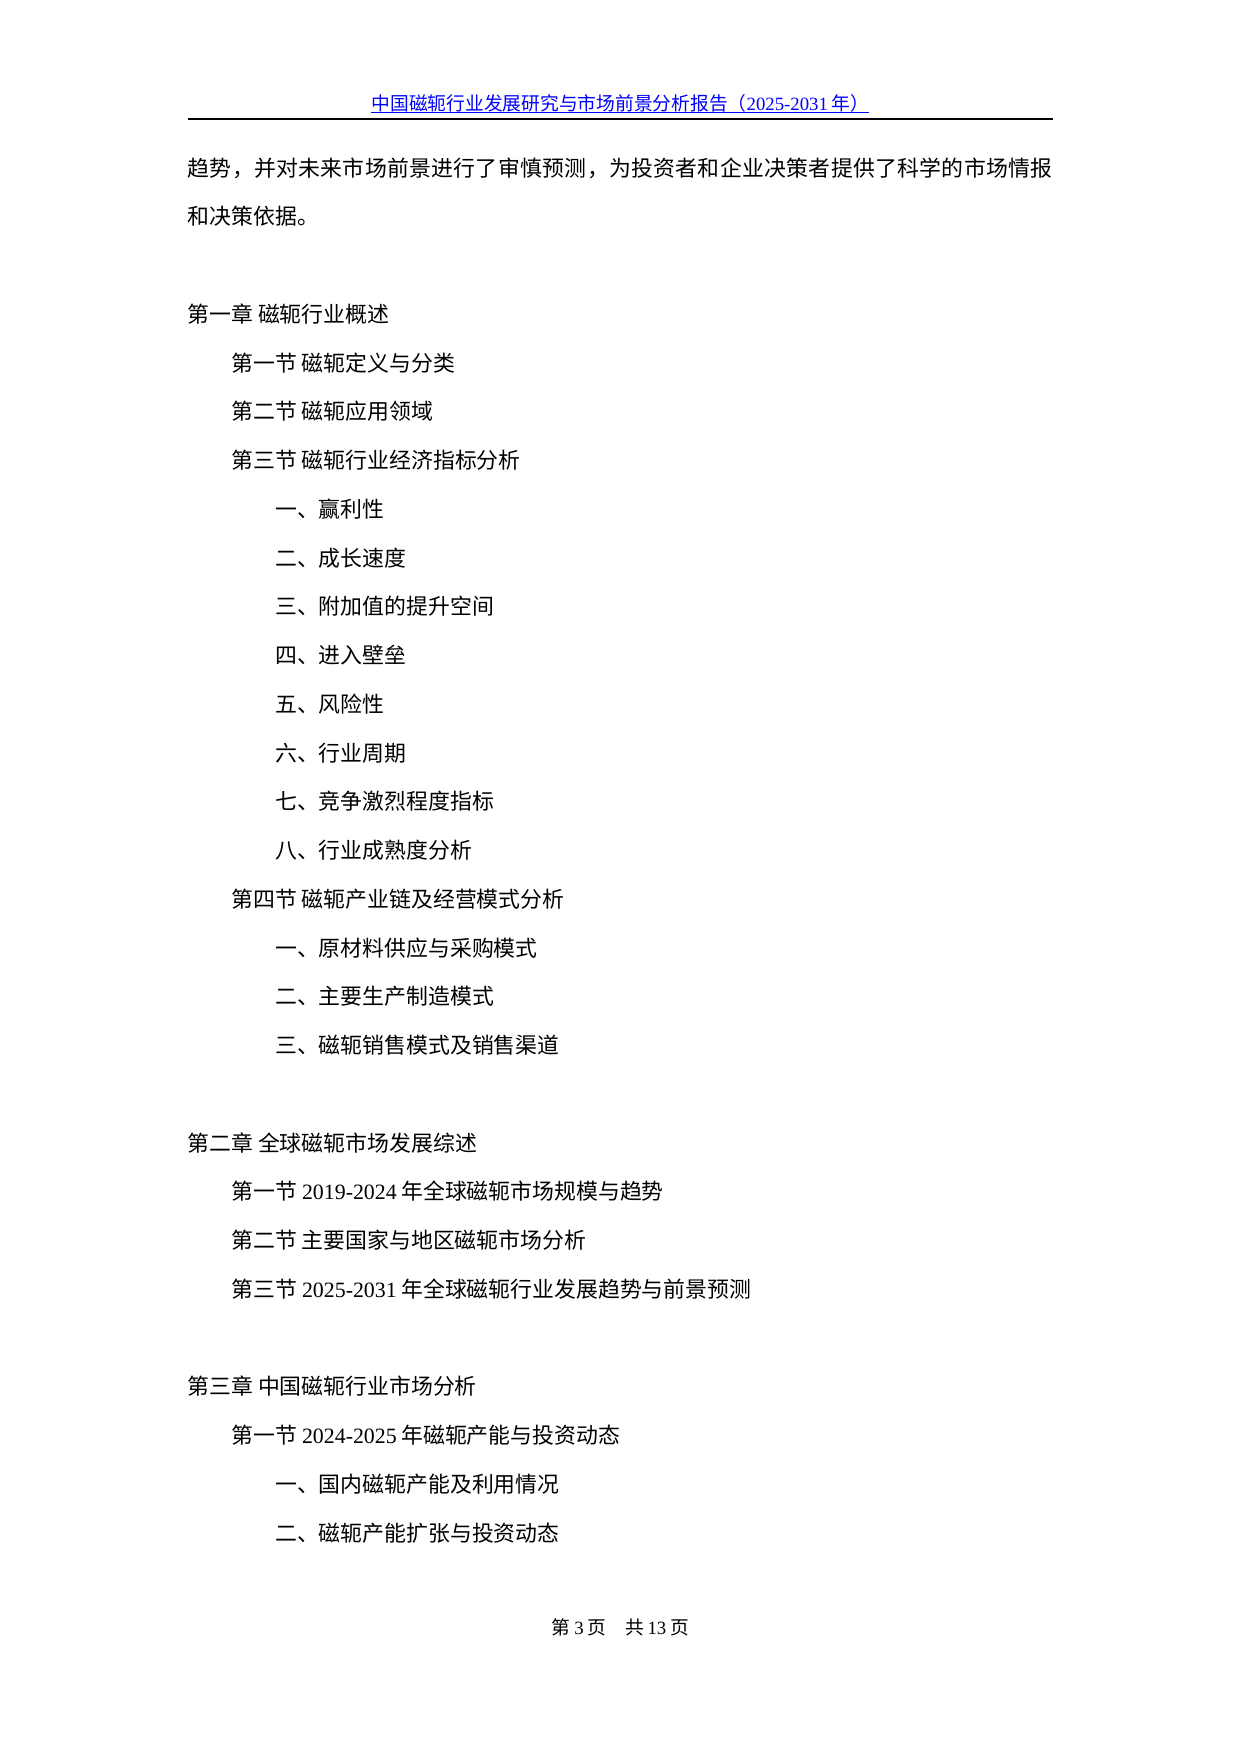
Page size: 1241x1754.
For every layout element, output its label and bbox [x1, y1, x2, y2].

text [187, 150, 1053, 1548]
